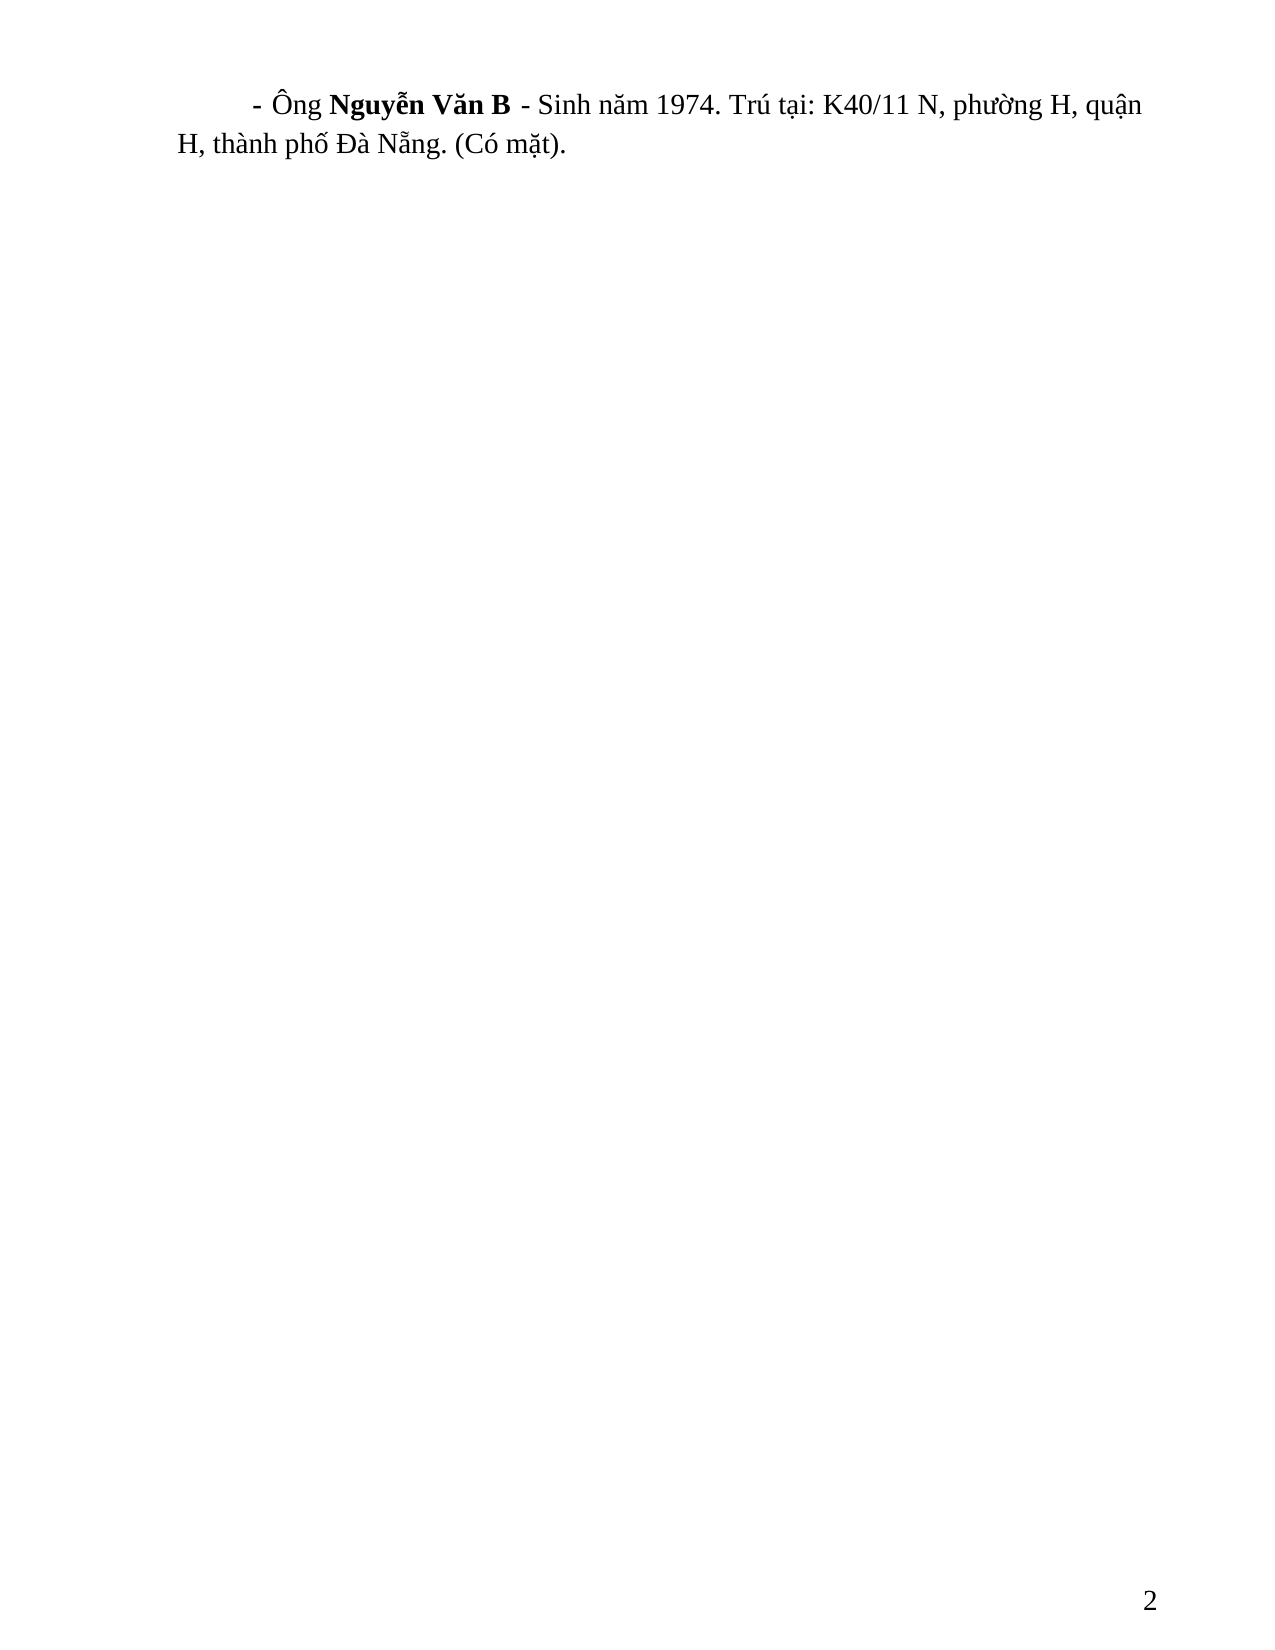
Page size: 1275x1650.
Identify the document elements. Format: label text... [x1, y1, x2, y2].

list Ông Nguyễn Văn B - Sinh năm 1974. Trú tại: K40/11 N, phường H, quận H, thành phố Đà Nẵng. (Có mặt). [177, 87, 1172, 159]
